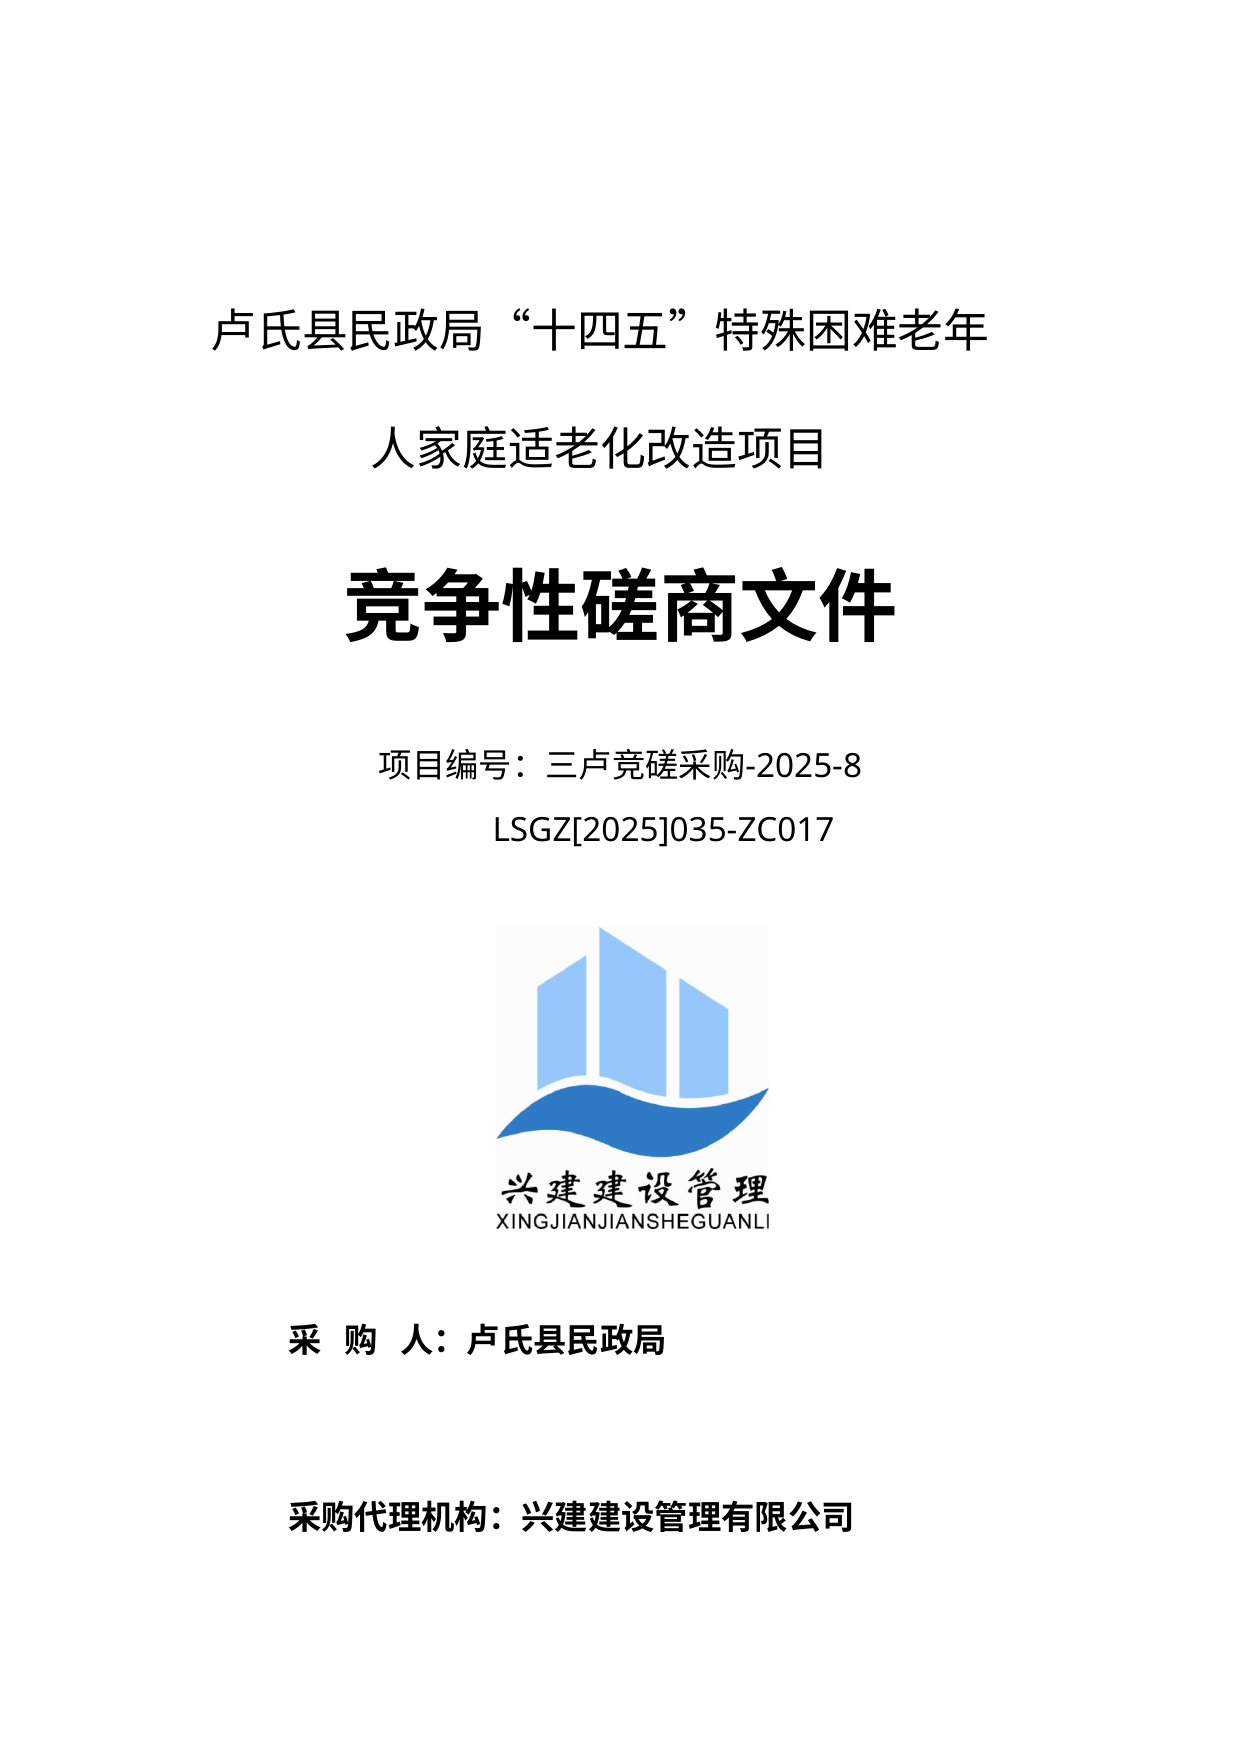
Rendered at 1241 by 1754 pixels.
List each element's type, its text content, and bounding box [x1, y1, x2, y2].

text LSGZ[2025]035-ZC017 [187, 796, 1053, 861]
text 项目编号：三卢竞磋采购-2025-8 [187, 731, 1053, 796]
text 卢氏县民政局“十四五”特殊困难老年人家庭适老化改造项目 [187, 278, 1012, 494]
text 竞争性磋商文件 [187, 536, 1053, 666]
picture [496, 927, 769, 1229]
text 采购代理机构：兴建建设管理有限公司 [187, 1483, 966, 1548]
text 采 购 人：卢氏县民政局 [187, 1306, 966, 1371]
